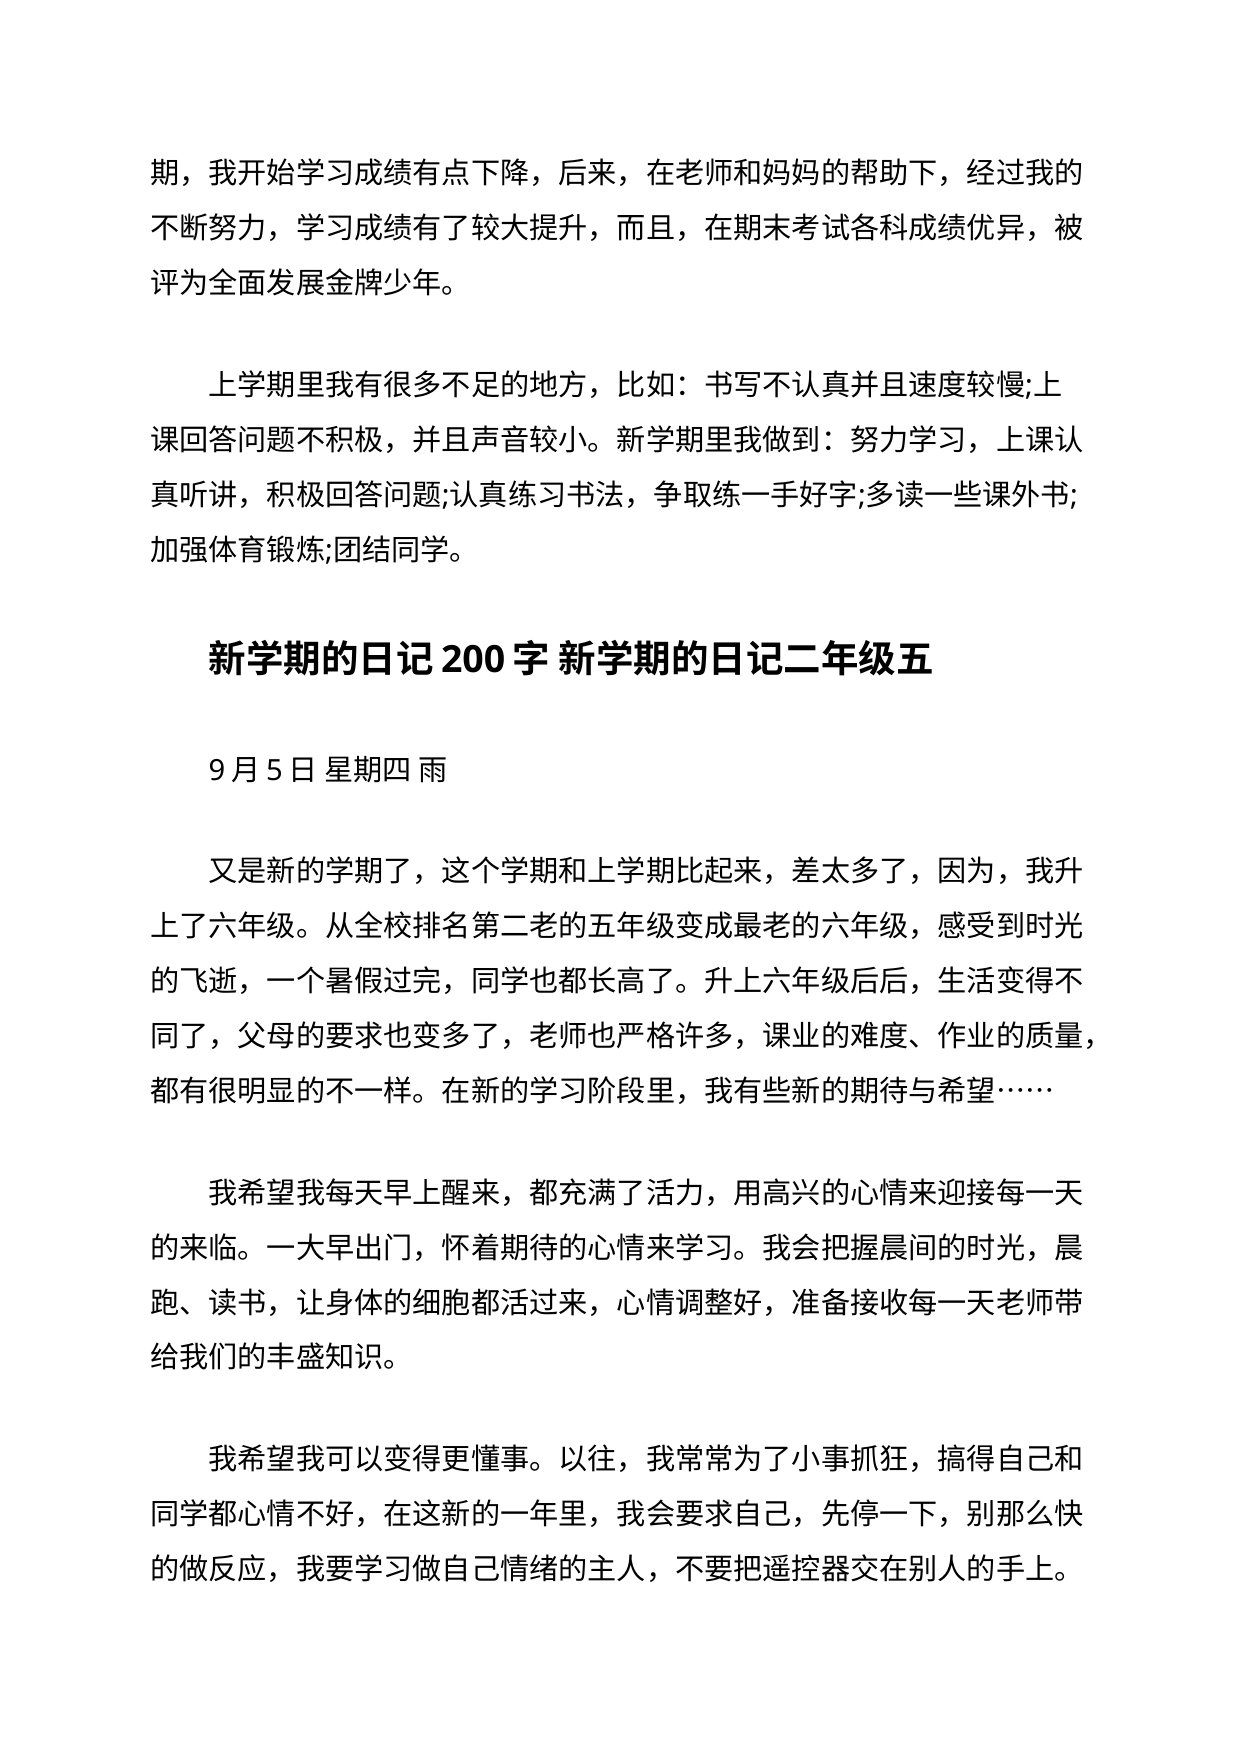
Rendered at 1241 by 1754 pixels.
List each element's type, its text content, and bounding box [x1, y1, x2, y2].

text 9月5日 星期四 雨 [150, 746, 1090, 788]
text 上学期里我有很多不足的地方，比如：书写不认真并且速度较慢;上课回答问题不积极，并且声音较小。新学期里我做到：努力学习，上课认真听讲，积极回答问题;认真练习书法，争取练一手好字;多读一些课外书;加强体育锻炼;团结同学。 [150, 362, 1090, 569]
text 我希望我可以变得更懂事。以往，我常常为了小事抓狂，搞得自己和同学都心情不好，在这新的一年里，我会要求自己，先停一下，别那么快的做反应，我要学习做自己情绪的主人，不要把遥控器交在别人的手上。 [150, 1436, 1090, 1588]
text 新学期的日记200字 新学期的日记二年级五 [150, 628, 1090, 683]
text 我希望我每天早上醒来，都充满了活力，用高兴的心情来迎接每一天的来临。一大早出门，怀着期待的心情来学习。我会把握晨间的时光，晨跑、读书，让身体的细胞都活过来，心情调整好，准备接收每一天老师带给我们的丰盛知识。 [150, 1169, 1090, 1376]
text 又是新的学期了，这个学期和上学期比起来，差太多了，因为，我升上了六年级。从全校排名第二老的五年级变成最老的六年级，感受到时光的飞逝，一个暑假过完，同学也都长高了。升上六年级后后，生活变得不同了，父母的要求也变多了，老师也严格许多，课业的难度、作业的质量，都有很明显的不一样。在新的学习阶段里，我有些新的期待与希望…… [150, 848, 1090, 1110]
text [150, 150, 1090, 302]
